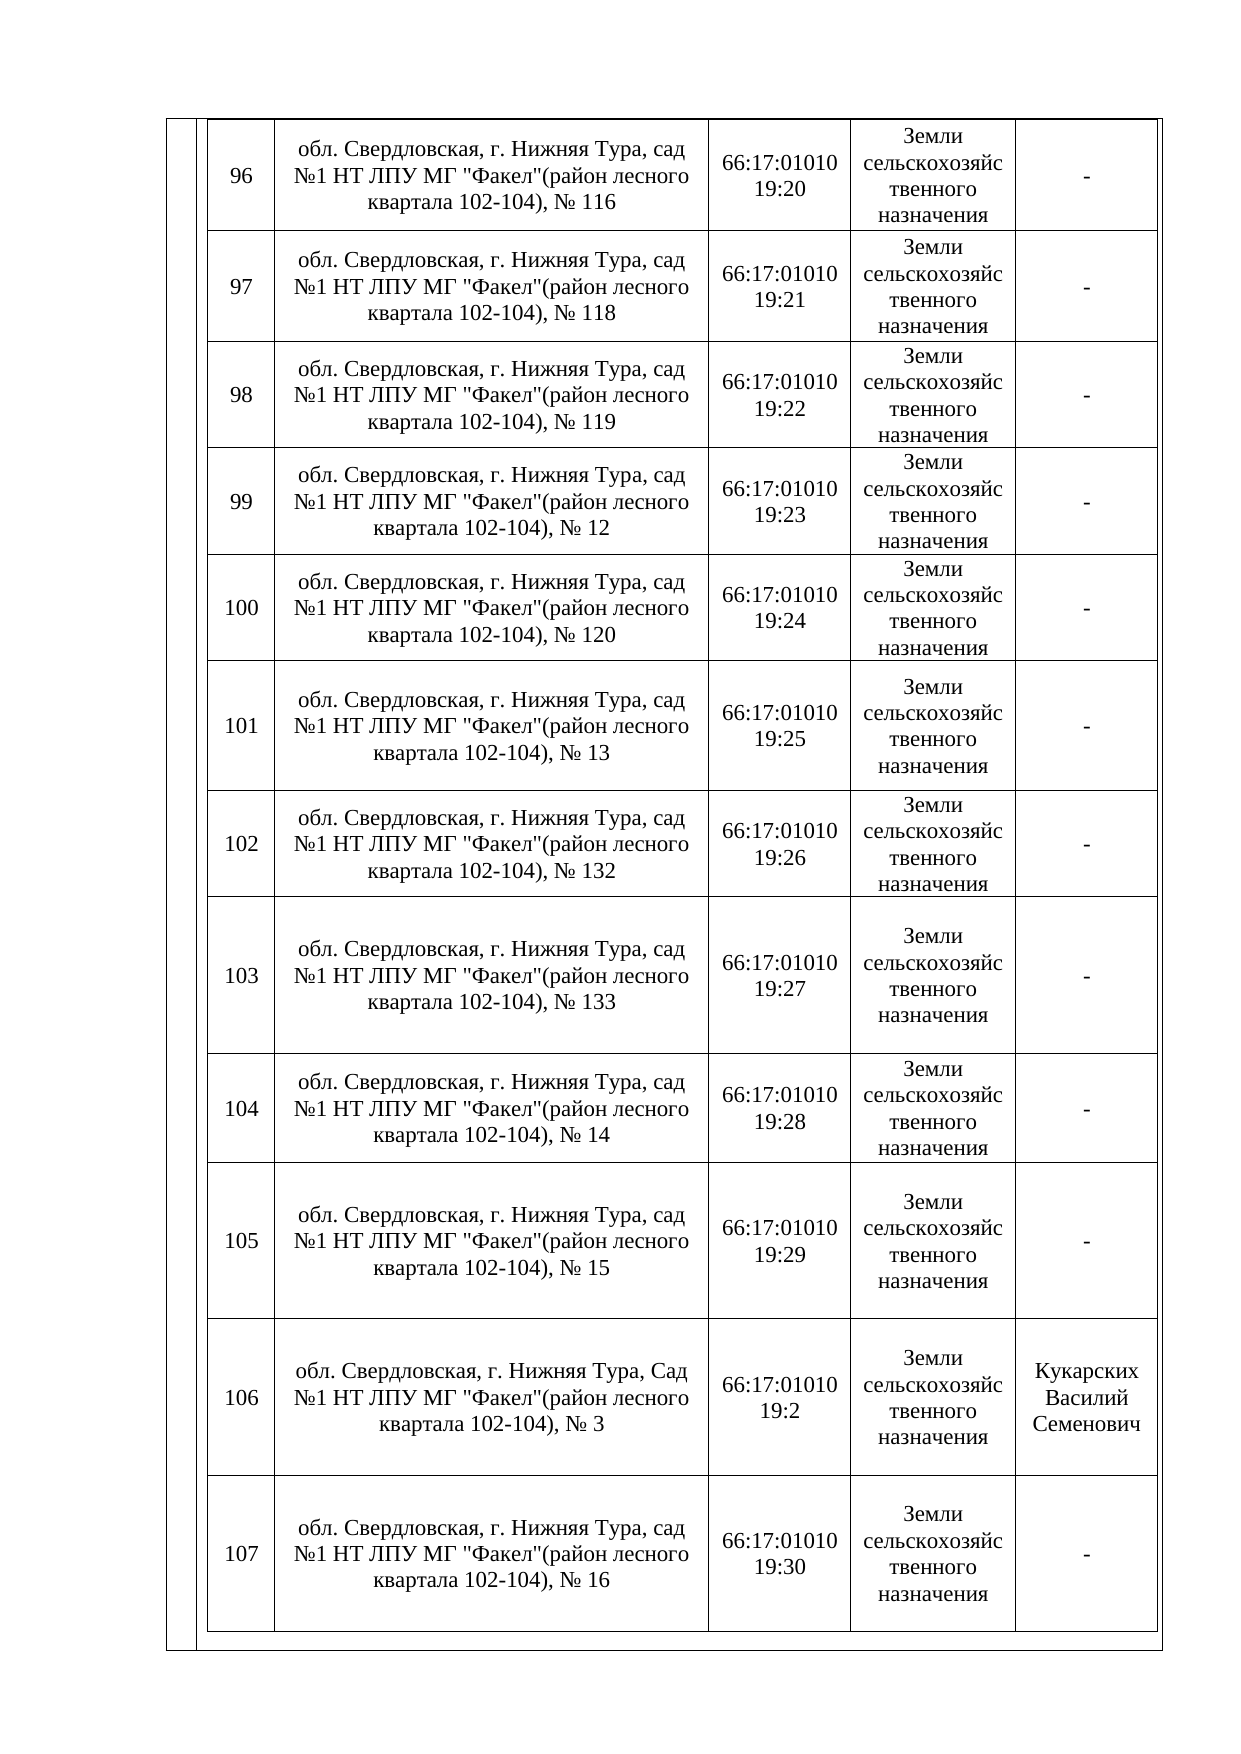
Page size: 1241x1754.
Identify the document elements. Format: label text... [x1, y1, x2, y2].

table_cell [197, 119, 1162, 1649]
table_cell 3 [167, 119, 196, 1649]
